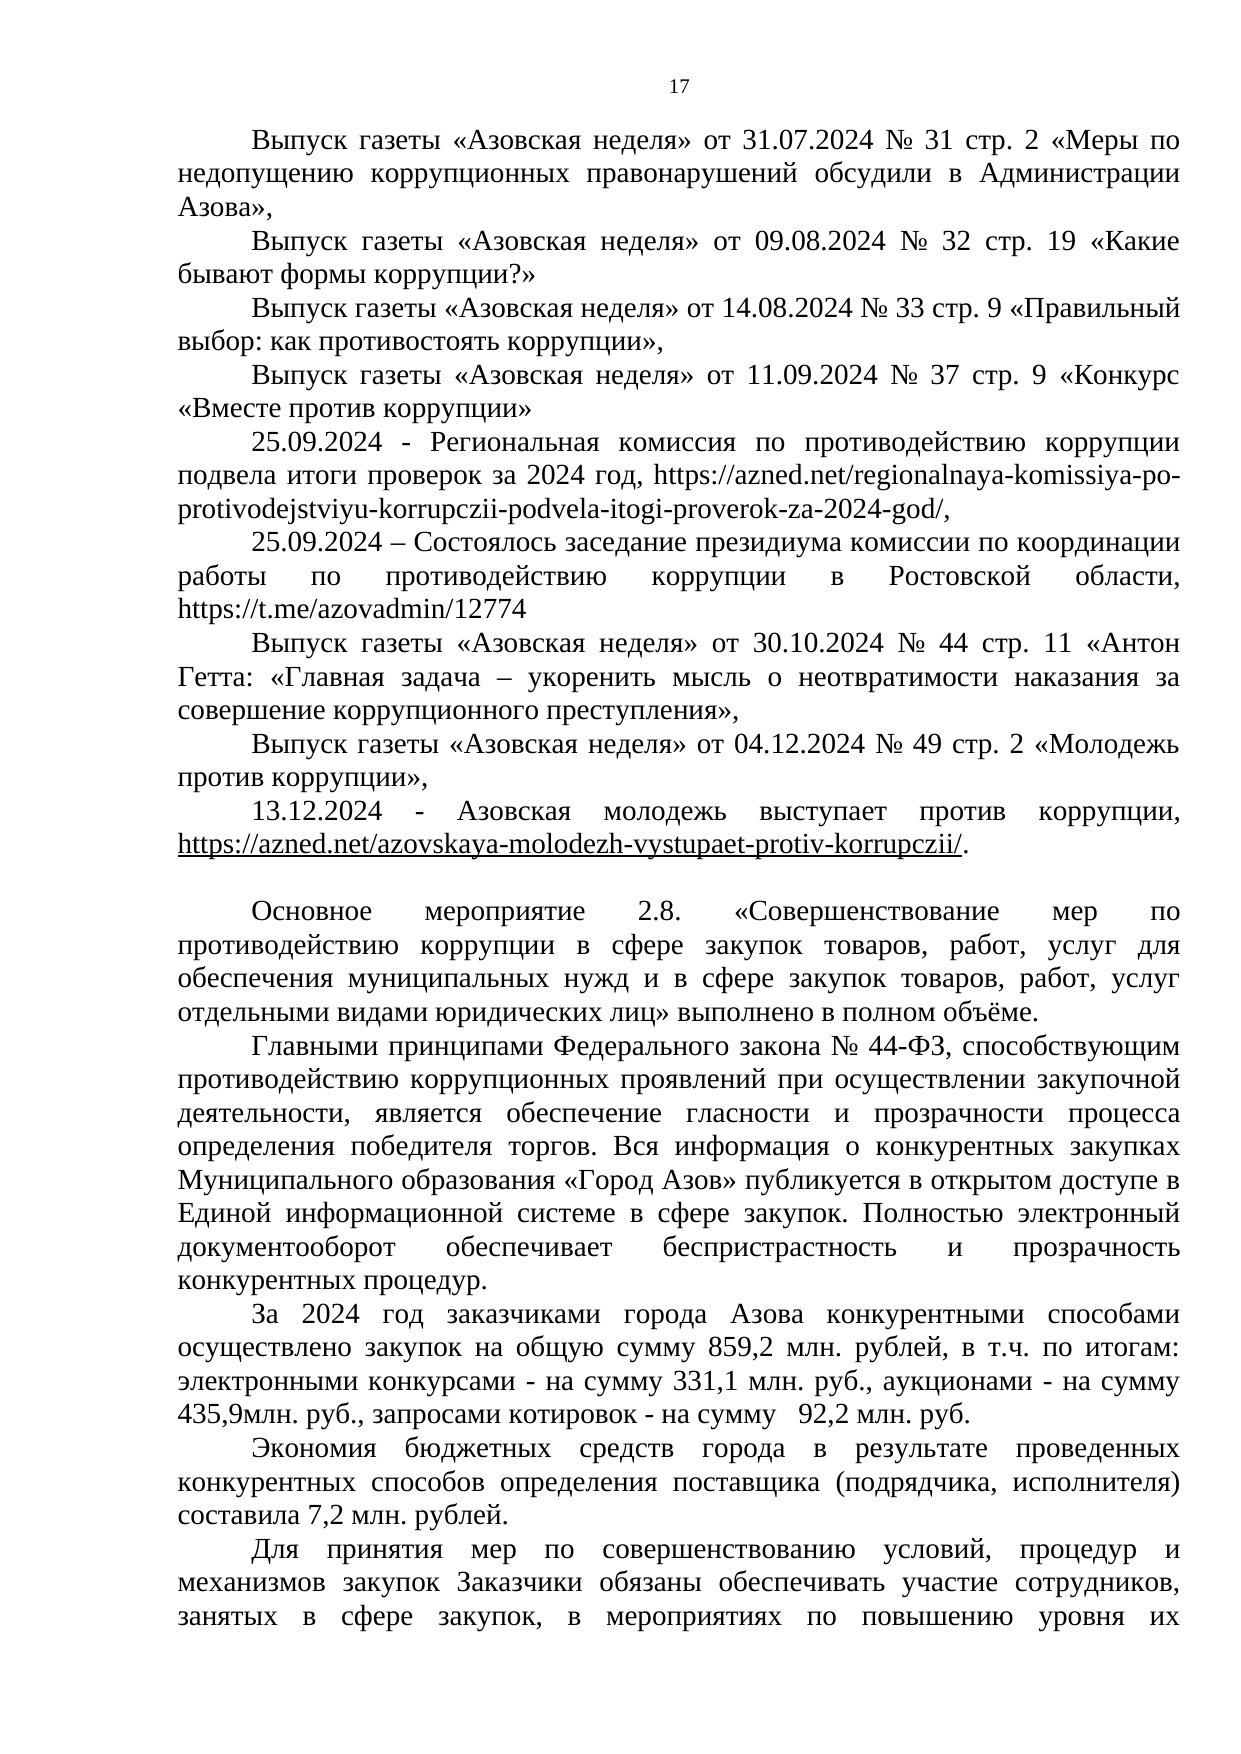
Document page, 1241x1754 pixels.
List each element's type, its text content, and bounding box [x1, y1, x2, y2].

text Экономия бюджетных средств города в результате проведенных конкурентных способов определения поставщика (подрядчика, исполнителя) составила 7,2 млн. рублей. [177, 1430, 1181, 1531]
text Главными принципами Федерального закона № 44-ФЗ, способствующим противодействию коррупционных проявлений при осуществлении закупочной деятельности, является обеспечение гласности и прозрачности процесса определения победителя торгов. Вся информация о конкурентных закупках Муниципального образования «Город Азов» публикуется в открытом доступе в Единой информационной системе в сфере закупок. Полностью электронный документооборот обеспечивает беспристрастность и прозрачность конкурентных процедур. [177, 1028, 1181, 1296]
text 25.09.2024 – Состоялось заседание президиума комиссии по координации работы по противодействию коррупции в Ростовской области, https://t.me/azovadmin/12774 [177, 524, 1181, 625]
text Выпуск газеты «Азовская неделя» от 14.08.2024 № 33 стр. 9 «Правильный выбор: как противостоять коррупции», [177, 290, 1181, 357]
text Выпуск газеты «Азовская неделя» от 11.09.2024 № 37 стр. 9 «Конкурс «Вместе против коррупции» [177, 357, 1181, 424]
text Выпуск газеты «Азовская неделя» от 30.10.2024 № 44 стр. 11 «Антон Гетта: «Главная задача – укоренить мысль о неотвратимости наказания за совершение коррупционного преступления», [177, 625, 1181, 726]
text Выпуск газеты «Азовская неделя» от 04.12.2024 № 49 стр. 2 «Молодежь против коррупции», [177, 726, 1181, 793]
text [177, 1531, 1181, 1631]
text 13.12.2024 - Азовская молодежь выступает против коррупции, https://azned.net/azovskaya-molodezh-vystupaet-protiv-korrupczii/. [177, 793, 1181, 860]
text Основное мероприятие 2.8. «Совершенствование мер по противодействию коррупции в сфере закупок товаров, работ, услуг для обеспечения муниципальных нужд и в сфере закупок товаров, работ, услуг отдельными видами юридических лиц» выполнено в полном объёме. [177, 893, 1181, 1028]
text 25.09.2024 - Региональная комиссия по противодействию коррупции подвела итоги проверок за 2024 год, https://azned.net/regionalnaya-komissiya-po-protivodejstviyu-korrupczii-podvela-itogi-proverok-za-2024-god/, [177, 424, 1181, 524]
text Выпуск газеты «Азовская неделя» от 09.08.2024 № 32 стр. 19 «Какие бывают формы коррупции?» [177, 223, 1181, 290]
text Выпуск газеты «Азовская неделя» от 31.07.2024 № 31 стр. 2 «Меры по недопущению коррупционных правонарушений обсудили в Администрации Азова», [177, 122, 1181, 223]
text За 2024 год заказчиками города Азова конкурентными способами осуществлено закупок на общую сумму 859,2 млн. рублей, в т.ч. по итогам: электронными конкурсами - на сумму 331,1 млн. руб., аукционами - на сумму 435,9млн. руб., запросами котировок - на сумму 92,2 млн. руб. [177, 1296, 1181, 1430]
